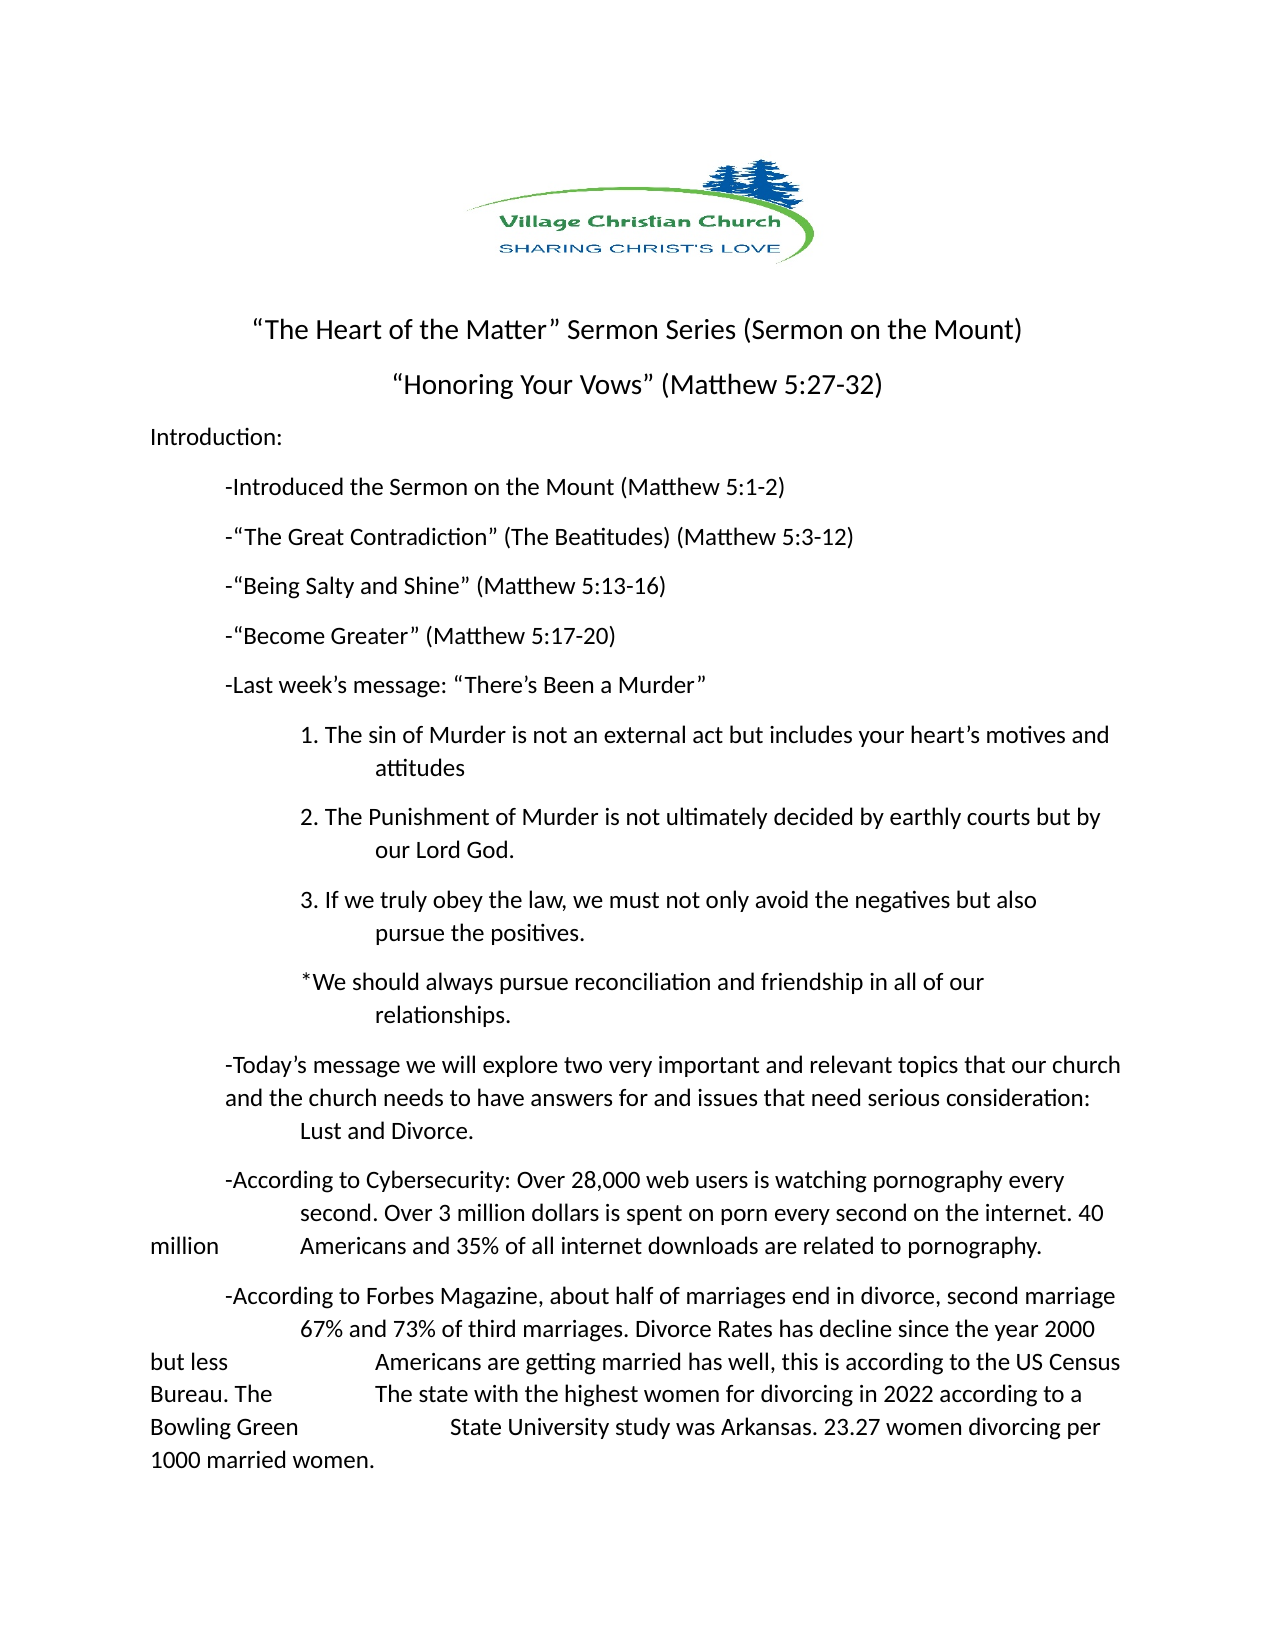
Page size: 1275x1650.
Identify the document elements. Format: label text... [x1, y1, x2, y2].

text -Today’s message we will explore two very important and relevant topics that our church and the church needs to have answers for and issues that need serious consideration: Lust and Divorce. [150, 1049, 1125, 1145]
text -Last week’s message: “There’s Been a Murder” [150, 669, 1125, 700]
text -Introduced the Sermon on the Mount (Matthew 5:1-2) [150, 471, 1125, 502]
text -“The Great Contradiction” (The Beatitudes) (Matthew 5:3-12) [150, 521, 1125, 551]
text 2. The Punishment of Murder is not ultimately decided by earthly courts but by our Lord God. [150, 802, 1125, 865]
text -According to Forbes Magazine, about half of marriages end in divorce, second marriage 67% and 73% of third marriages. Divorce Rates has decline since the year 2000 but less Americans are getting married has well, this is according to the US Census Bureau. The The state with the highest women for divorcing in 2022 according to a Bowling Green State University study was Arkansas. 23.27 women divorcing per 1000 married women. [150, 1280, 1125, 1475]
text -“Being Salty and Shine” (Matthew 5:13-16) [150, 570, 1125, 601]
text 1. The sin of Murder is not an external act but includes your heart’s motives and attitudes [150, 719, 1125, 782]
picture [399, 150, 876, 293]
text “Honoring Your Vows” (Matthew 5:27-32) [150, 366, 1125, 402]
text -According to Cybersecurity: Over 28,000 web users is watching pornography every second. Over 3 million dollars is spent on porn every second on the internet. 40 million Americans and 35% of all internet downloads are related to pornography. [150, 1164, 1125, 1261]
text “The Heart of the Matter” Sermon Series (Sermon on the Mount) [150, 311, 1125, 347]
text *We should always pursue reconciliation and friendship in all of our relationships. [150, 967, 1125, 1030]
text -“Become Greater” (Matthew 5:17-20) [150, 620, 1125, 650]
text 3. If we truly obey the law, we must not only avoid the negatives but also pursue the positives. [150, 884, 1125, 947]
text Introduction: [150, 422, 1125, 452]
